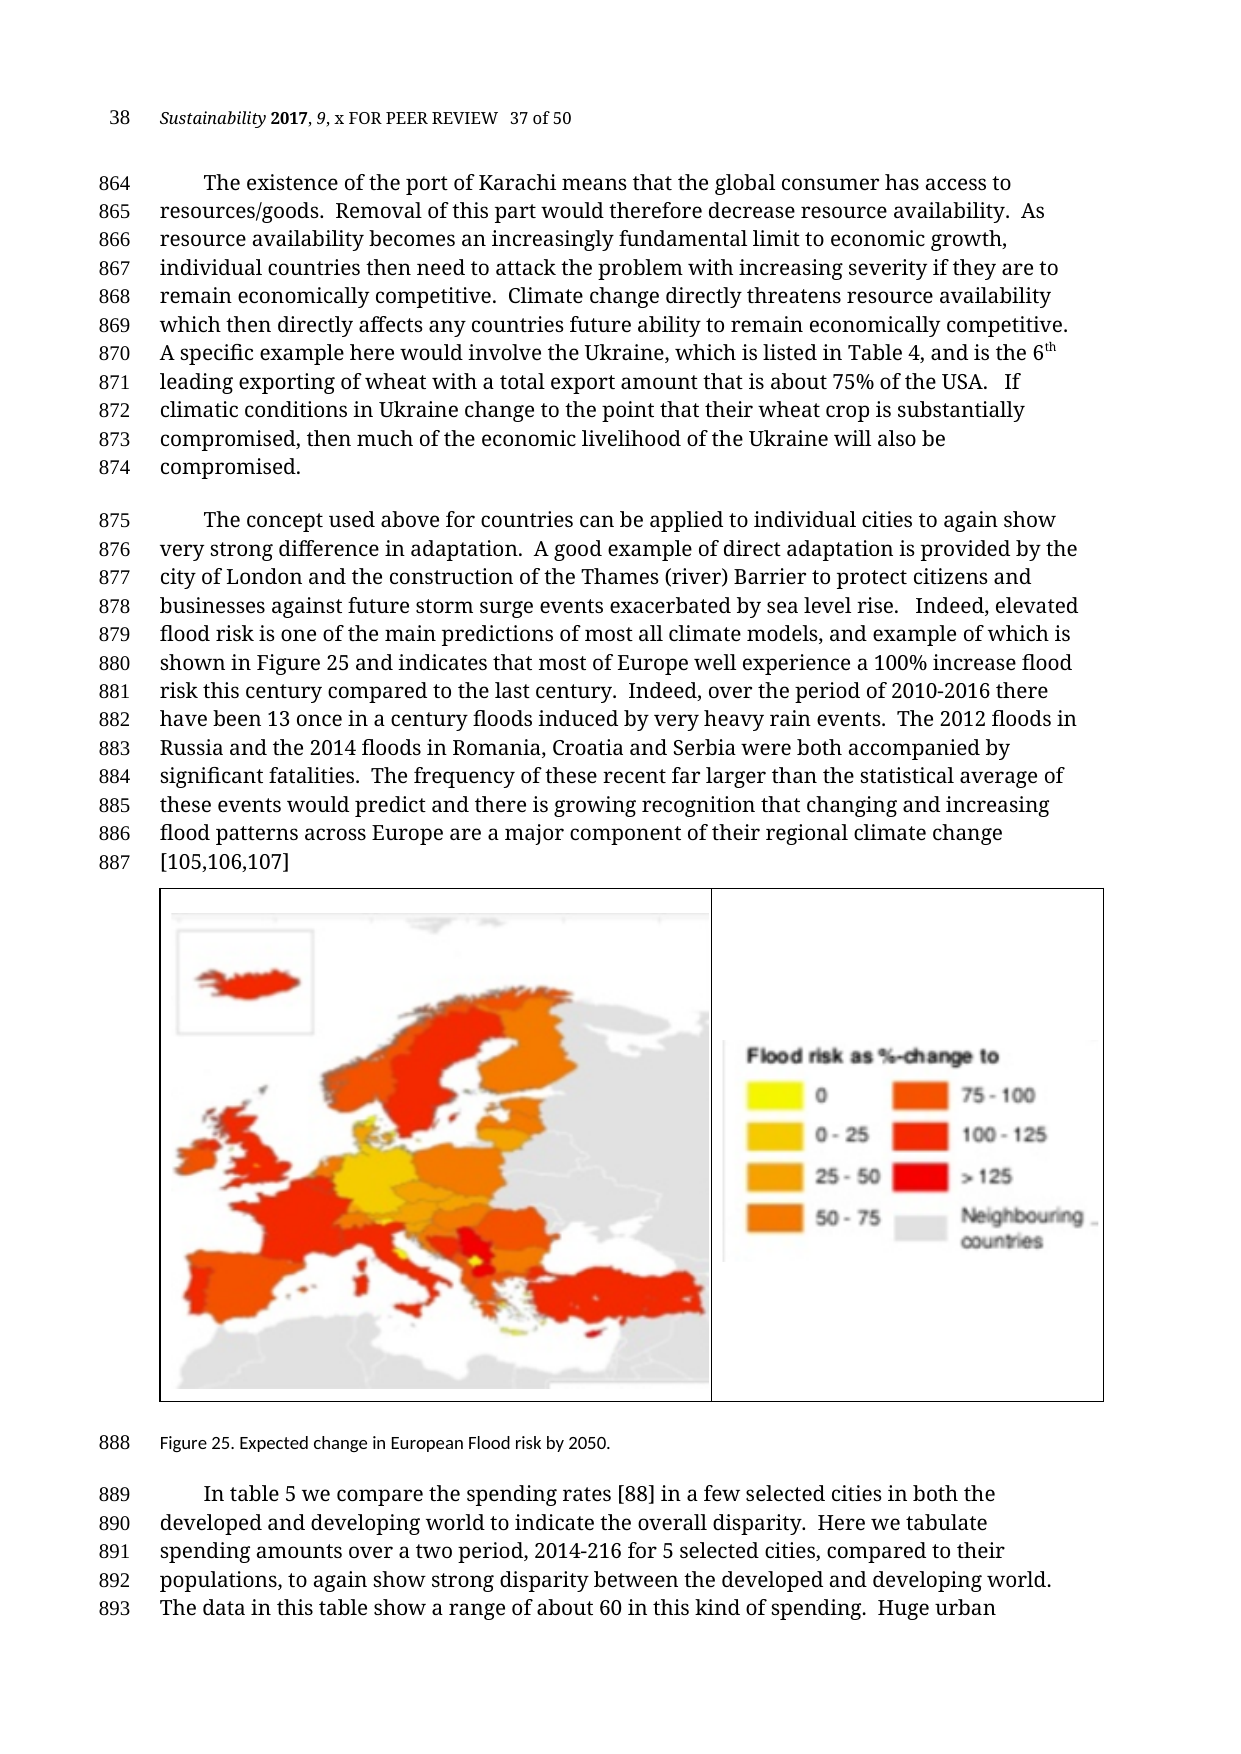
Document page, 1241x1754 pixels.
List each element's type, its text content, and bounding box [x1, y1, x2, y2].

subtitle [159, 1479, 1081, 1622]
subtitle The existence of the port of Karachi means that the global consumer has access to resources/goods. Removal of this part would therefore decrease resource availability. As resource availability becomes an increasingly fundamental limit to economic growth, individual countries then need to attack the problem with increasing severity if they are to remain economically competitive. Climate change directly threatens resource availability which then directly affects any countries future ability to remain economically competitive. A specific example here would involve the Ukraine, which is listed in Table 4, and is the 6th leading exporting of wheat with a total export amount that is about 75% of the USA. If climatic conditions in Ukraine change to the point that their wheat crop is substantially compromised, then much of the economic livelihood of the Ukraine will also be compromised. [159, 168, 1081, 481]
picture [171, 913, 709, 1389]
picture [722, 1040, 1099, 1262]
table_header [712, 889, 1103, 1401]
table_header [161, 889, 711, 1401]
subtitle The concept used above for countries can be applied to individual cities to again show very strong difference in adaptation. A good example of direct adaptation is provided by the city of London and the construction of the Thames (river) Barrier to protect citizens and businesses against future storm surge events exacerbated by sea level rise. Indeed, elevated flood risk is one of the main predictions of most all climate models, and example of which is shown in Figure 25 and indicates that most of Europe well experience a 100% increase flood risk this century compared to the last century. Indeed, over the period of 2010-2016 there have been 13 once in a century floods induced by very heavy rain events. The 2012 floods in Russia and the 2014 floods in Romania, Croatia and Serbia were both accompanied by significant fatalities. The frequency of these recent far larger than the statistical average of these events would predict and there is growing recognition that changing and increasing flood patterns across Europe are a major component of their regional climate change [105,106,107] [159, 506, 1081, 875]
subtitle Figure 25. Expected change in European Flood risk by 2050. [159, 1427, 1081, 1454]
